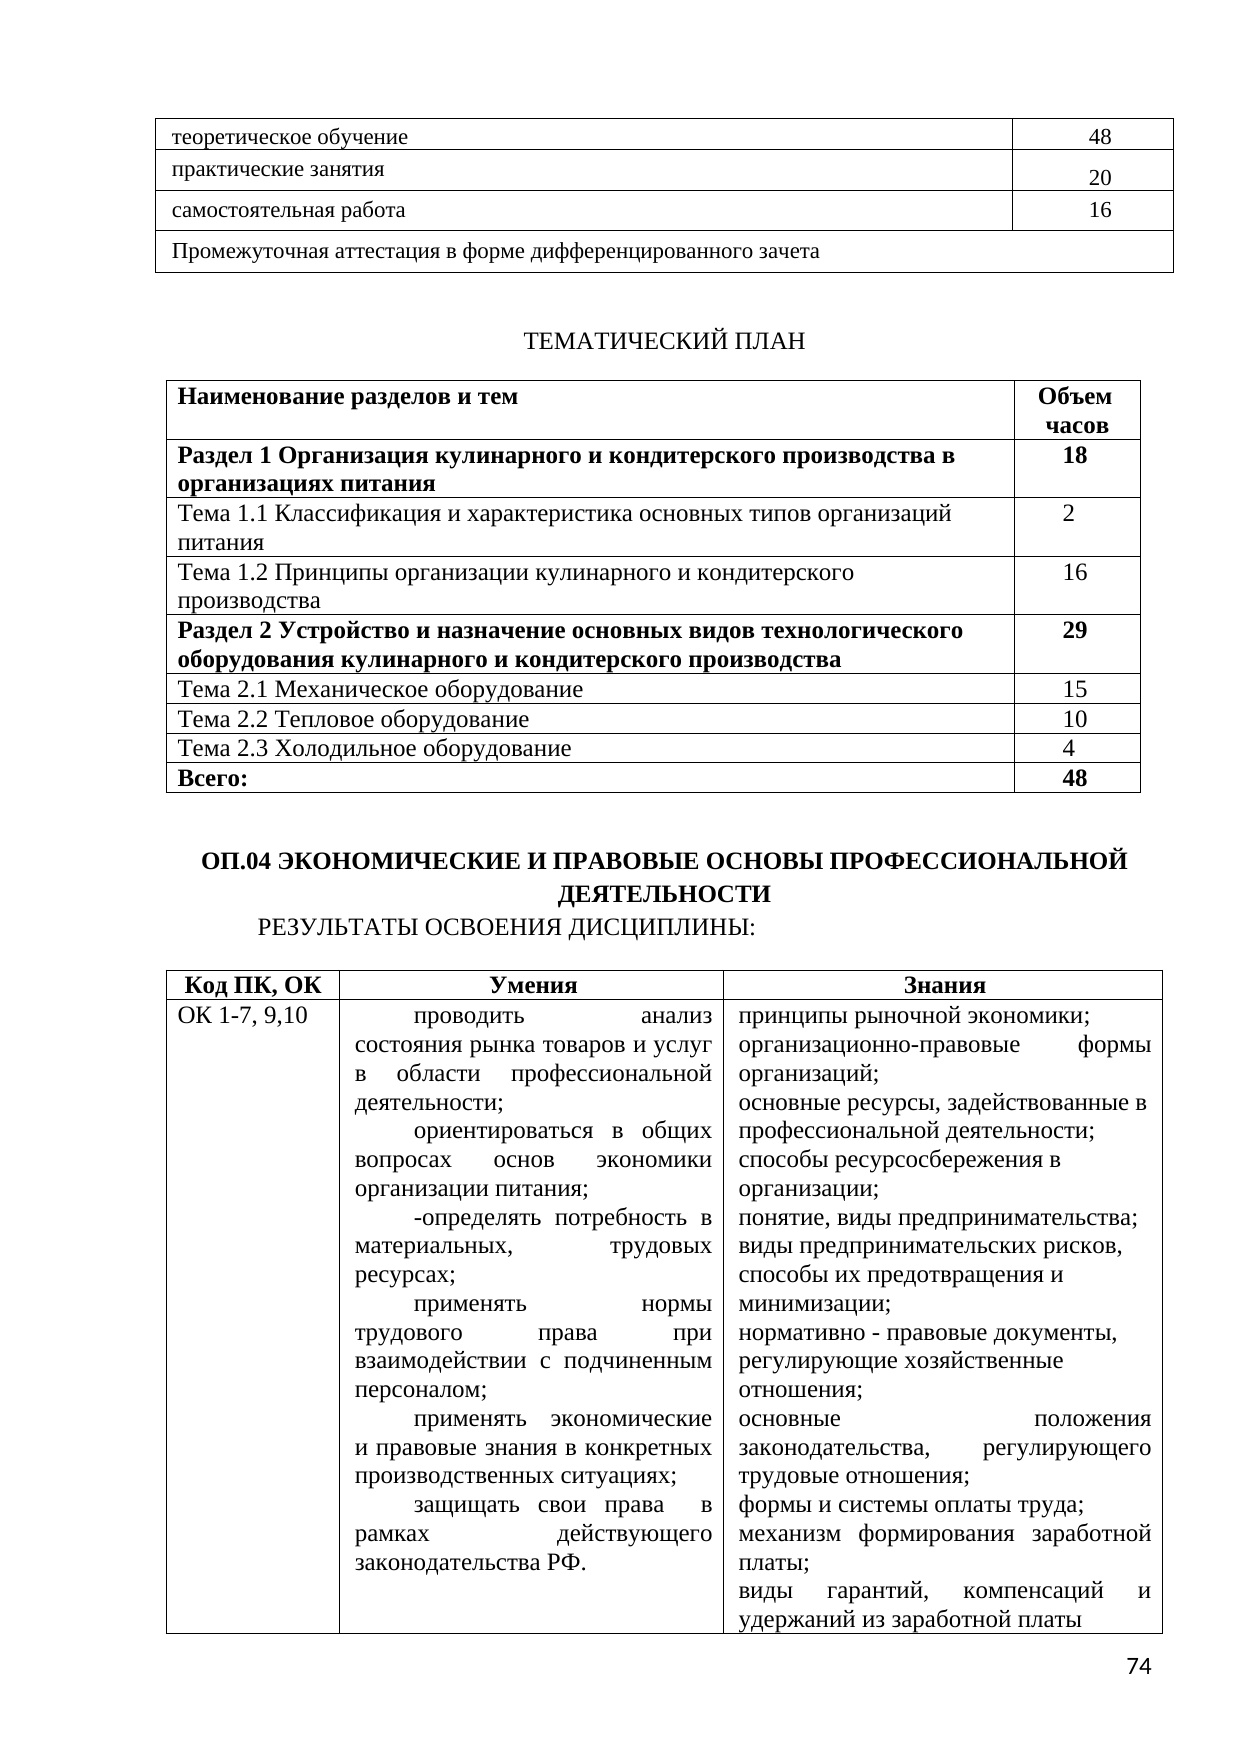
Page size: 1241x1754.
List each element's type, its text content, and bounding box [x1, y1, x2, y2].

table_cell Тема 1.2 Принципы организации кулинарного и кондитерского производства [167, 557, 1014, 614]
table_cell Промежуточная аттестация в форме дифференцированного зачета [156, 231, 1173, 272]
table_header Код ПК, ОК [167, 971, 339, 999]
table_cell 4 [1015, 734, 1140, 762]
text ОП.04 ЭКОНОМИЧЕСКИЕ И ПРАВОВЫЕ ОСНОВЫ ПРОФЕССИОНАЛЬНОЙ ДЕЯТЕЛЬНОСТИ [177, 846, 1152, 908]
table_cell самостоятельная работа [156, 191, 1012, 230]
table_header Объем часов [1015, 381, 1140, 439]
table_cell 2 [1015, 498, 1140, 556]
table_cell 16 [1013, 191, 1173, 230]
text ТЕМАТИЧЕСКИЙ ПЛАН [177, 326, 1152, 355]
table_cell Раздел 1 Организация кулинарного и кондитерского производства в организациях питания [167, 440, 1014, 497]
table_cell практические занятия [156, 150, 1012, 190]
table_cell 20 [1013, 150, 1173, 190]
table_cell 48 [1013, 119, 1173, 149]
table_header Умения [340, 971, 723, 999]
table_cell 18 [1015, 440, 1140, 497]
table_cell 15 [1015, 674, 1140, 703]
table_header Знания [724, 971, 1162, 999]
table_cell Раздел 2 Устройство и назначение основных видов технологического оборудования кулинарного и кондитерского производства [167, 615, 1014, 673]
table_cell проводить анализ состояния рынка товаров и услуг в области профессиональной деятельности; ориентироваться в общих вопросах основ экономики организации питания; -определять потребность в материальных, трудовых ресурсах; применять нормы трудового права при взаимодействии с подчиненным персоналом; применять экономические и правовые знания в конкретных производственных ситуациях; защищать свои права в рамках действующего законодательства РФ. [340, 1000, 723, 1633]
table_cell Тема 2.1 Механическое оборудование [167, 674, 1014, 703]
table_cell 29 [1015, 615, 1140, 673]
table_cell ОК 1-7, 9,10 [167, 1000, 339, 1633]
table_cell 48 [1015, 763, 1140, 792]
table_header Наименование разделов и тем [167, 381, 1014, 439]
table_cell 10 [1015, 704, 1140, 732]
table_cell Тема 2.3 Холодильное оборудование [167, 734, 1014, 762]
text РЕЗУЛЬТАТЫ ОСВОЕНИЯ ДИСЦИПЛИНЫ: [177, 912, 1152, 941]
table_cell Тема 1.1 Классификация и характеристика основных типов организаций питания [167, 498, 1014, 556]
table_cell теоретическое обучение [156, 119, 1012, 149]
table_cell принципы рыночной экономики; организационно-правовые формы организаций; основные ресурсы, задействованные в профессиональной деятельности; способы ресурсосбережения в организации; понятие, виды предпринимательства; виды предпринимательских рисков, способы их предотвращения и минимизации; нормативно - правовые документы, регулирующие хозяйственные отношения; основные положения законодательства, регулирующего трудовые отношения; формы и системы оплаты труда; механизм формирования заработной платы; виды гарантий, компенсаций и удержаний из заработной платы [724, 1000, 1162, 1633]
table_cell Тема 2.2 Тепловое оборудование [167, 704, 1014, 732]
table_cell Всего: [167, 763, 1014, 792]
table_cell 16 [1015, 557, 1140, 614]
